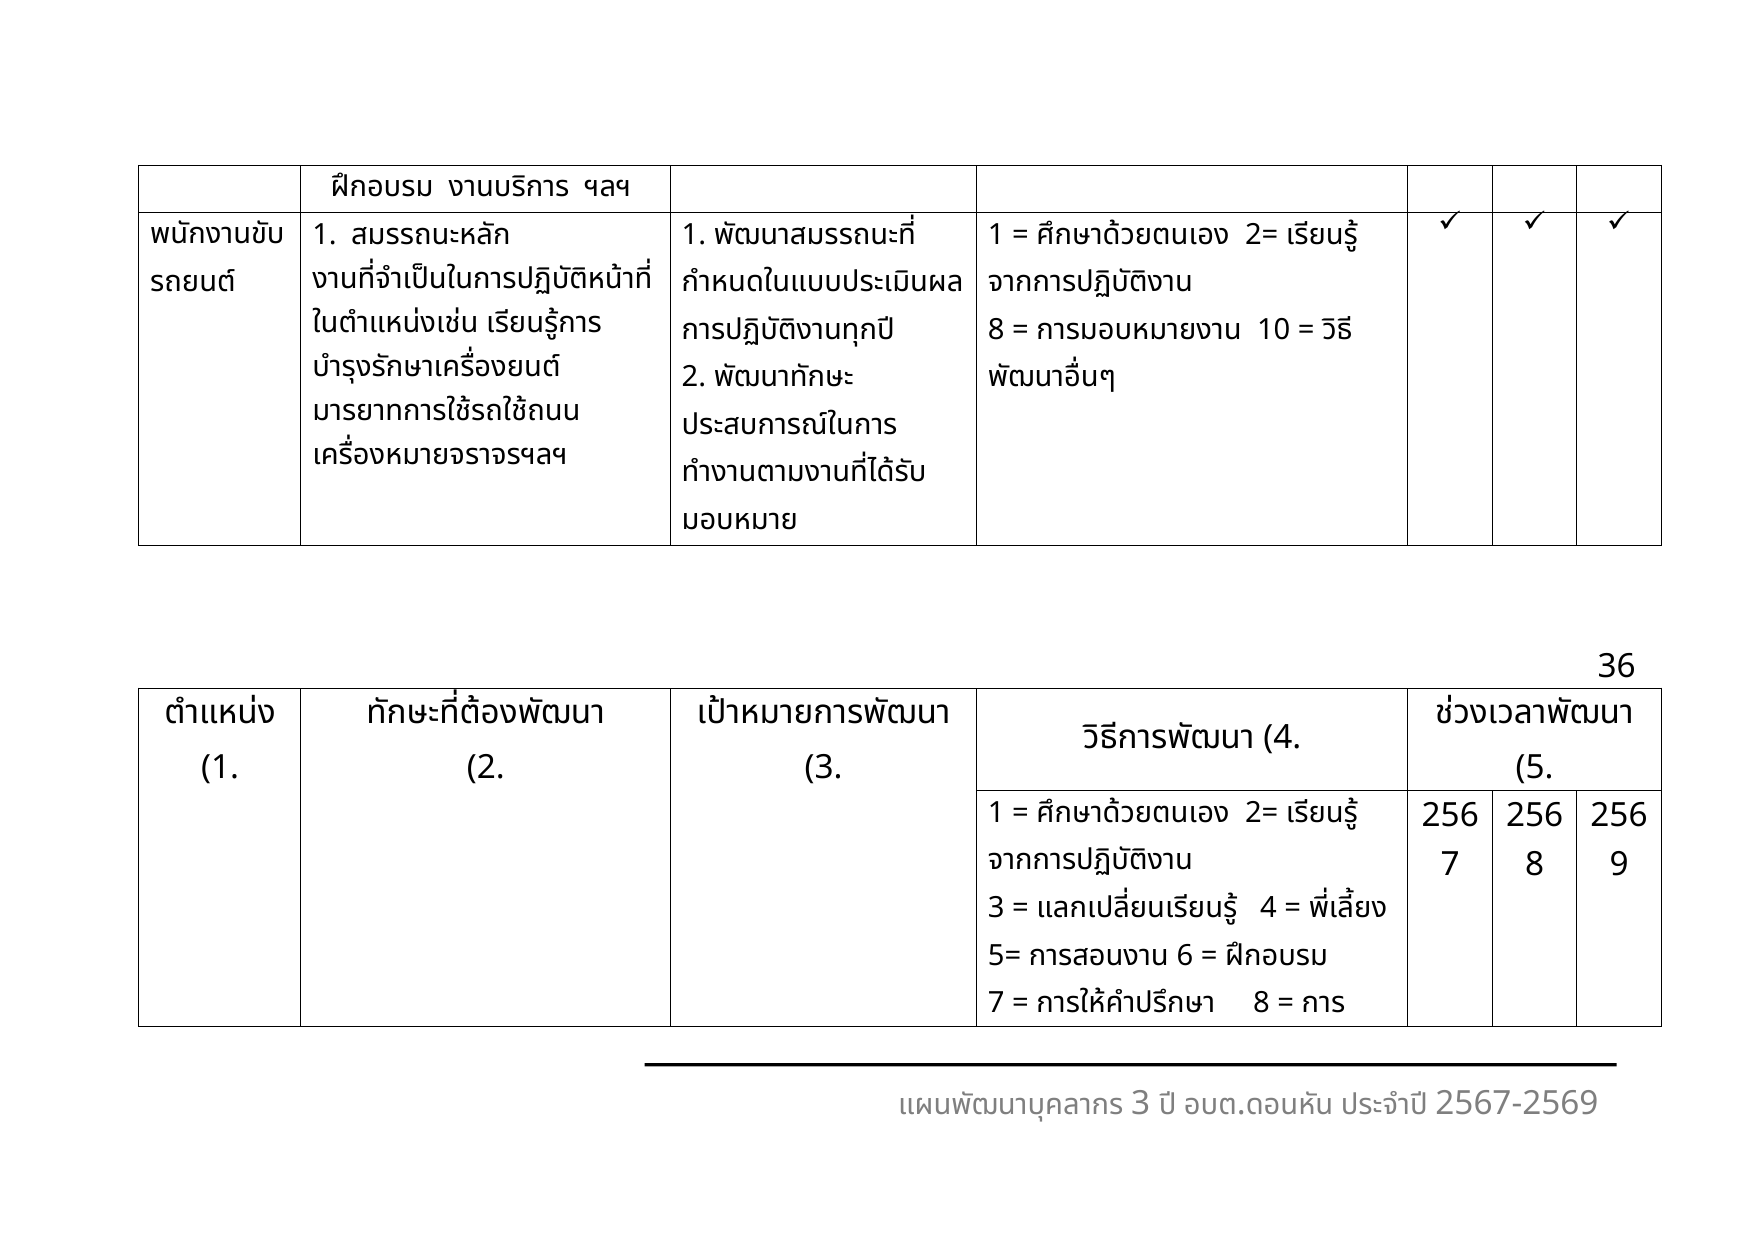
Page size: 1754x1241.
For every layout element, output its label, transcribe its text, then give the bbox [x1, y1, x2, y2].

table_cell 2568 [1493, 791, 1576, 1026]
table_cell 2569 [1577, 791, 1661, 1026]
table_cell [1577, 213, 1661, 544]
table_cell [1408, 166, 1492, 212]
text 36 [150, 642, 1635, 687]
table_header เป้าหมายการพัฒนา (3. [671, 689, 976, 1026]
table_header วิธีการพัฒนา (4. [977, 689, 1407, 790]
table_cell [977, 791, 1407, 1026]
table_cell [1493, 213, 1576, 544]
table_header ตำแหน่ง (1. [139, 689, 300, 1026]
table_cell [671, 166, 976, 212]
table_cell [977, 166, 1407, 212]
table_cell [1577, 166, 1661, 212]
table_cell 1. พัฒนาสมรรถนะที่กำหนดในแบบประเมินผลการปฏิบัติงานทุกปี 2. พัฒนาทักษะประสบการณ์ในการทำงานตามงานที่ได้รับมอบหมาย [671, 213, 976, 544]
table_header ทักษะที่ต้องพัฒนา (2. [301, 689, 670, 1026]
table_cell สมรรถนะหลัก งานที่จำเป็นในการปฏิบัติหน้าที่ในตำแหน่งเช่น เรียนรู้การบำรุงรักษาเครื่องยนต์ มารยาทการใช้รถใช้ถนน เครื่องหมายจราจรฯลฯ [301, 213, 670, 544]
table_cell 1 = ศึกษาด้วยตนเอง 2= เรียนรู้จากการปฏิบัติงาน 8 = การมอบหมายงาน 10 = วิธีพัฒนาอื่นๆ [977, 213, 1407, 544]
table_cell [1493, 166, 1576, 212]
table_cell 2567 [1408, 791, 1492, 1026]
table_header ช่วงเวลาพัฒนา (5. [1408, 689, 1661, 790]
table_cell [1408, 213, 1492, 544]
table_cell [139, 166, 300, 212]
table_cell พนักงานขับรถยนต์ [139, 213, 300, 544]
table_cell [301, 166, 670, 212]
